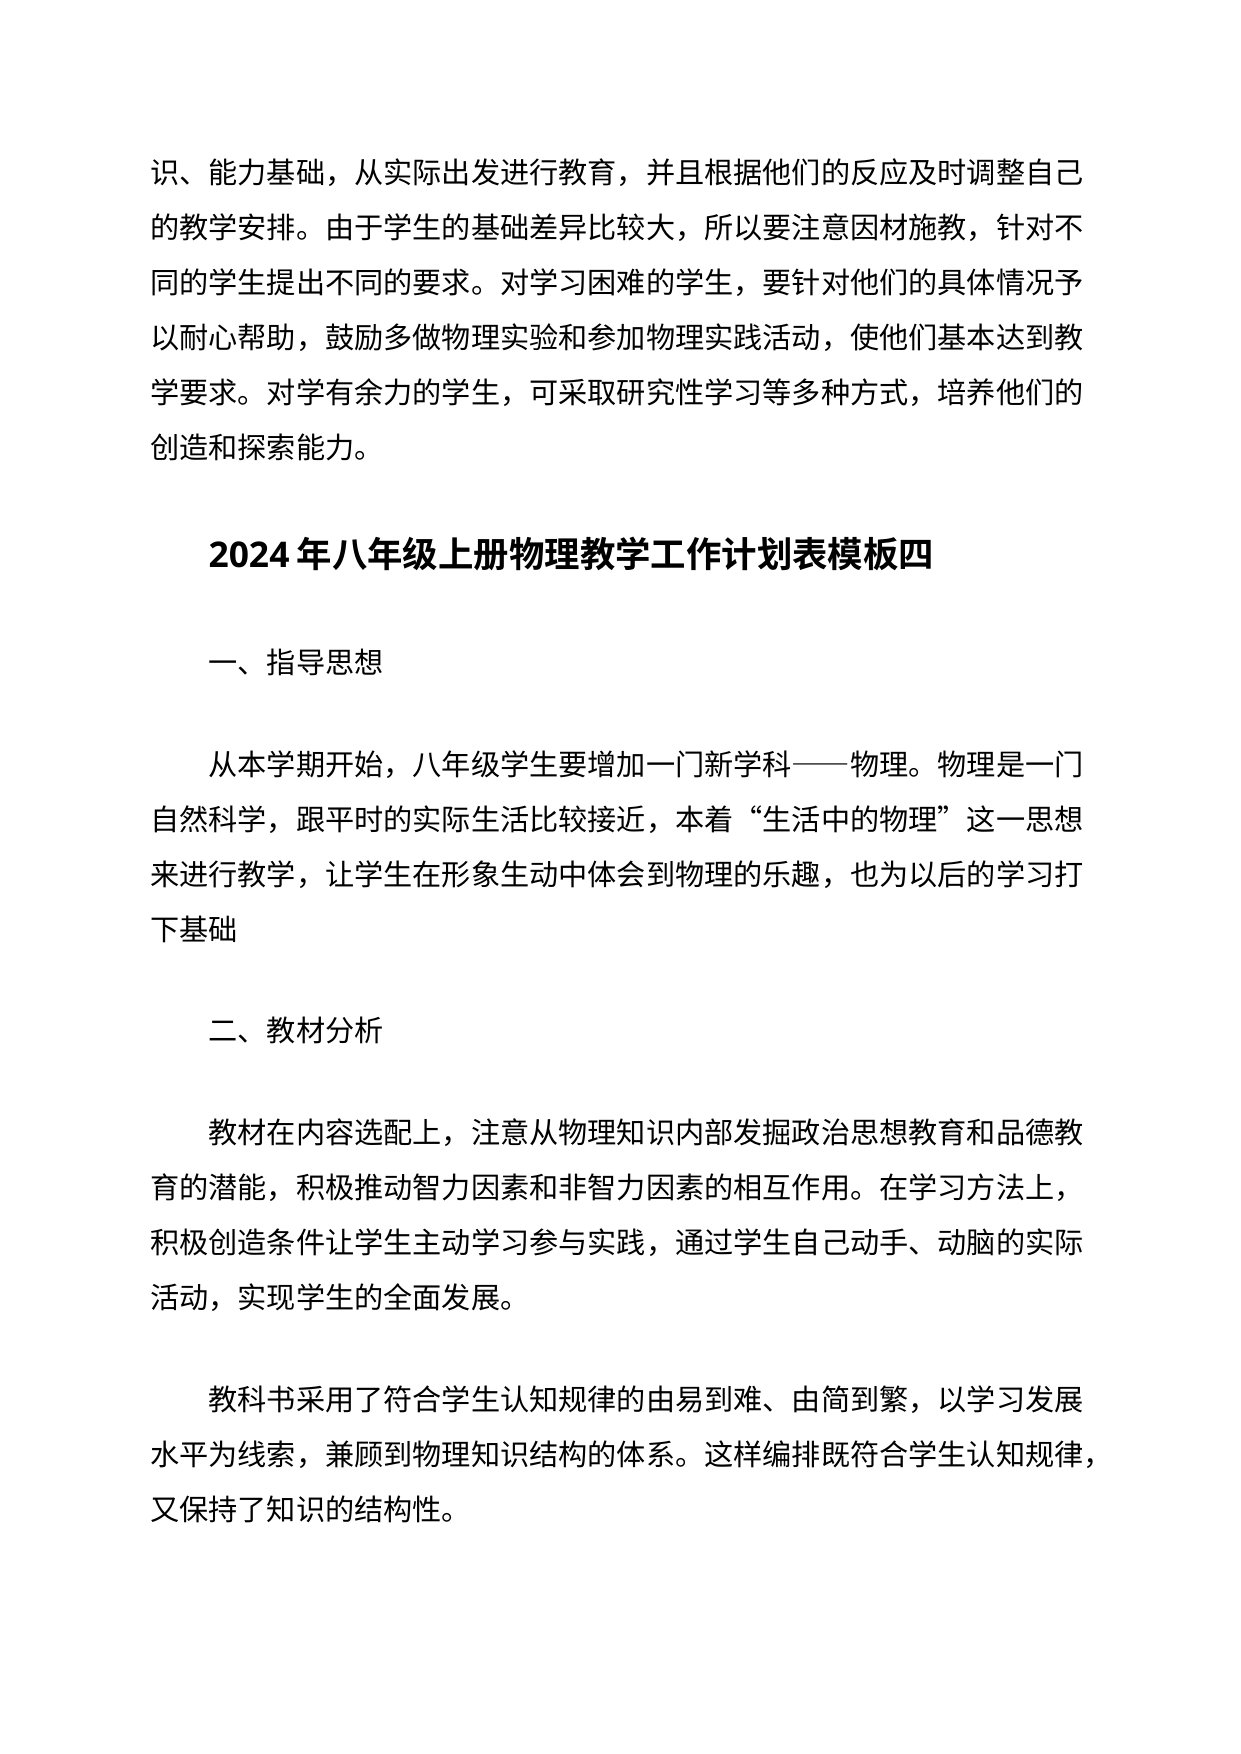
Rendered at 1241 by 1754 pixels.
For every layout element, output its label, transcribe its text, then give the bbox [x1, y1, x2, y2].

text 教科书采用了符合学生认知规律的由易到难、由简到繁，以学习发展水平为线索，兼顾到物理知识结构的体系。这样编排既符合学生认知规律，又保持了知识的结构性。 [150, 1376, 1090, 1528]
text 2024年八年级上册物理教学工作计划表模板四 [150, 526, 1090, 578]
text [150, 150, 1090, 467]
text 二、教材分析 [150, 1008, 1090, 1050]
text 教材在内容选配上，注意从物理知识内部发掘政治思想教育和品德教育的潜能，积极推动智力因素和非智力因素的相互作用。在学习方法上，积极创造条件让学生主动学习参与实践，通过学生自己动手、动脑的实际活动，实现学生的全面发展。 [150, 1110, 1090, 1317]
text 从本学期开始，八年级学生要增加一门新学科――物理。物理是一门自然科学，跟平时的实际生活比较接近，本着“生活中的物理”这一思想来进行教学，让学生在形象生动中体会到物理的乐趣，也为以后的学习打下基础 [150, 742, 1090, 948]
text 一、指导思想 [150, 640, 1090, 682]
